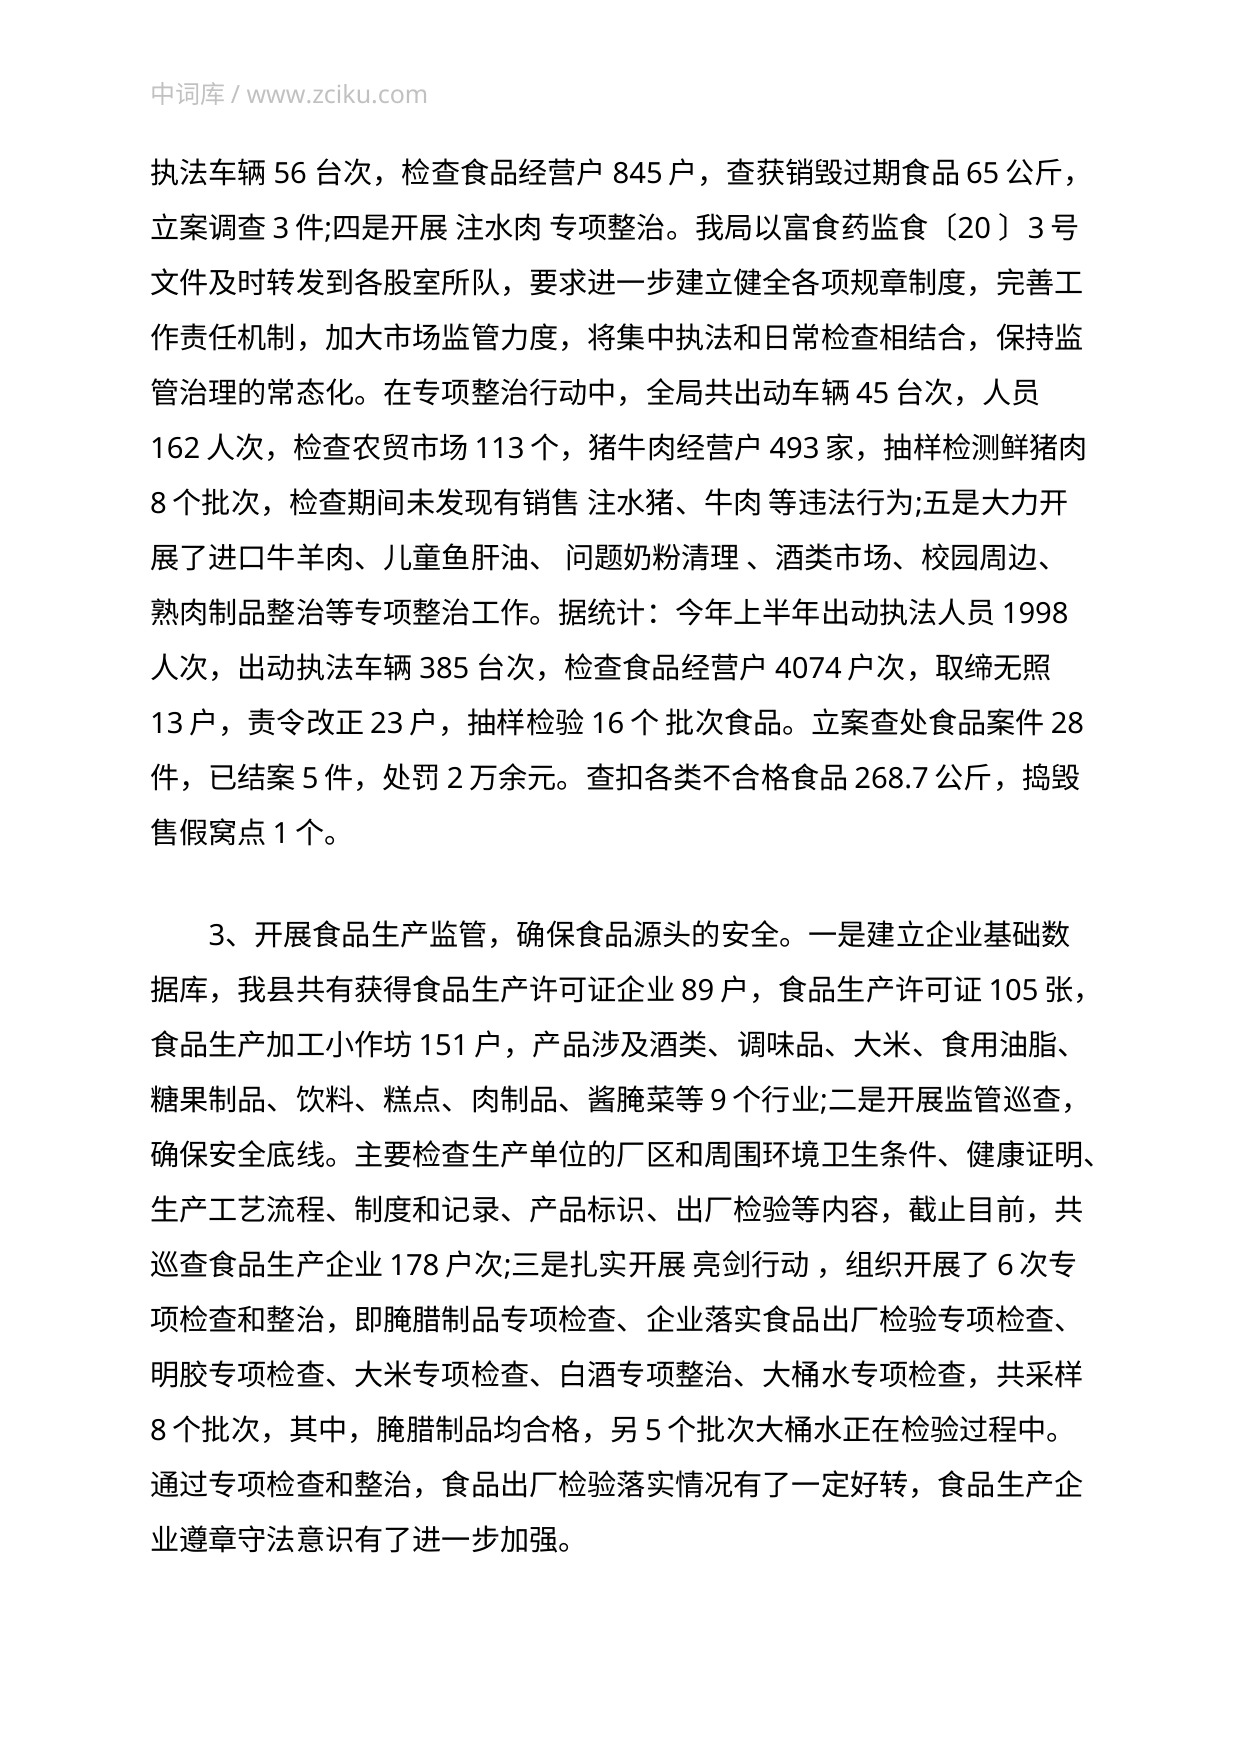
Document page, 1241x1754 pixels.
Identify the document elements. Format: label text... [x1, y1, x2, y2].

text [150, 150, 1090, 852]
text 3、开展食品生产监管，确保食品源头的安全。一是建立企业基础数据库，我县共有获得食品生产许可证企业89户，食品生产许可证105张，食品生产加工小作坊151户，产品涉及酒类、调味品、大米、食用油脂、糖果制品、饮料、糕点、肉制品、酱腌菜等9个行业;二是开展监管巡查，确保安全底线。主要检查生产单位的厂区和周围环境卫生条件、健康证明、生产工艺流程、制度和记录、产品标识、出厂检验等内容，截止目前，共巡查食品生产企业178户次;三是扎实开展 亮剑行动 ，组织开展了6次专项检查和整治，即腌腊制品专项检查、企业落实食品出厂检验专项检查、明胶专项检查、大米专项检查、白酒专项整治、大桶水专项检查，共采样8个批次，其中，腌腊制品均合格，另5个批次大桶水正在检验过程中。通过专项检查和整治，食品出厂检验落实情况有了一定好转，食品生产企业遵章守法意识有了进一步加强。 [150, 912, 1090, 1558]
